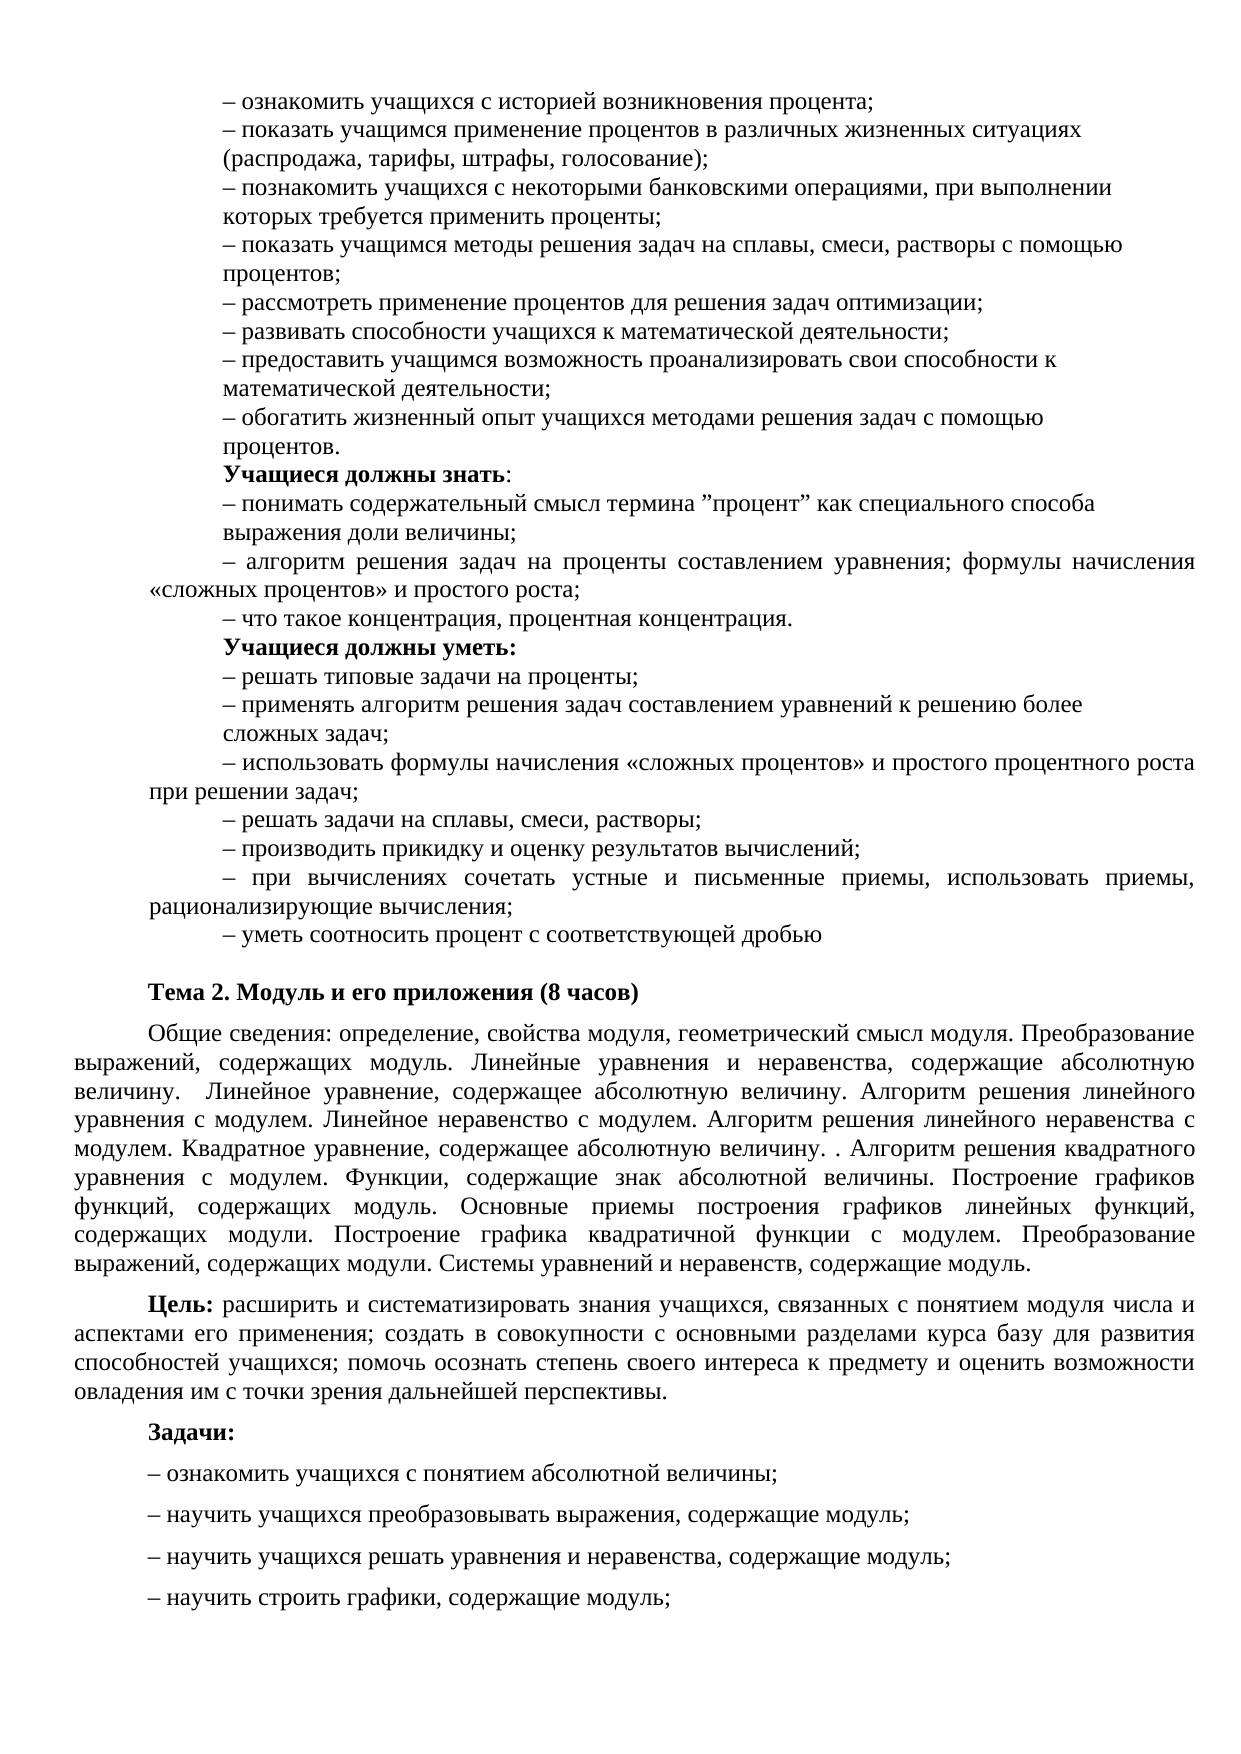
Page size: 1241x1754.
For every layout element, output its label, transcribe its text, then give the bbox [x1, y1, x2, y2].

text Общие сведения: определение, свойства модуля, геометрический смысл модуля. Преобразование выражений, содержащих модуль. Линейные уравнения и неравенства, содержащие абсолютную величину. Линейное уравнение, содержащее абсолютную величину. Алгоритм решения линейного уравнения с модулем. Линейное неравенство с модулем. Алгоритм решения линейного неравенства с модулем. Квадратное уравнение, содержащее абсолютную величину. . Алгоритм решения квадратного уравнения с модулем. Функции, содержащие знак абсолютной величины. Построение графиков функций, содержащих модуль. Основные приемы построения графиков линейных функций, содержащих модули. Построение графика квадратичной функции с модулем. Преобразование выражений, содержащих модули. Системы уравнений и неравенств, содержащие модуль. [74, 1018, 1196, 1277]
text математической деятельности; [149, 373, 1196, 402]
text – уметь соотносить процент с соответствующей дробью [149, 919, 1196, 948]
text Тема 2. Модуль и его приложения (8 часов) [74, 977, 1196, 1006]
text – научить строить графики, содержащие модуль; [74, 1582, 1196, 1611]
text – производить прикидку и оценку результатов вычислений; [149, 833, 1196, 862]
text процентов. [149, 431, 1196, 459]
text Цель: расширить и систематизировать знания учащихся, связанных с понятием модуля числа и аспектами его применения; создать в совокупности с основными разделами курса базу для развития способностей учащихся; помочь осознать степень своего интереса к предмету и оценить возможности овладения им с точки зрения дальнейшей перспективы. [74, 1289, 1196, 1404]
text – алгоритм решения задач на проценты составлением уравнения; формулы начисления «сложных процентов» и простого роста; [149, 546, 1196, 603]
text – рассмотреть применение процентов для решения задач оптимизации; [149, 287, 1196, 316]
text – использовать формулы начисления «сложных процентов» и простого процентного роста при решении задач; [149, 747, 1196, 804]
text – научить учащихся преобразовывать выражения, содержащие модуль; [74, 1499, 1196, 1528]
text – научить учащихся решать уравнения и неравенства, содержащие модуль; [74, 1541, 1196, 1569]
text которых требуется применить проценты; [149, 201, 1196, 229]
text (распродажа, тарифы, штрафы, голосование); [149, 143, 1196, 172]
text – развивать способности учащихся к математической деятельности; [149, 316, 1196, 344]
text – показать учащимся применение процентов в различных жизненных ситуациях [149, 114, 1196, 143]
text – показать учащимся методы решения задач на сплавы, смеси, растворы с помощью [149, 229, 1196, 258]
text – решать задачи на сплавы, смеси, растворы; [149, 804, 1196, 833]
text – решать типовые задачи на проценты; [149, 661, 1196, 689]
text – предоставить учащимся возможность проанализировать свои способности к [149, 344, 1196, 373]
text выражения доли величины; [149, 517, 1196, 546]
text – ознакомить учащихся с историей возникновения процента; [149, 86, 1196, 114]
text – обогатить жизненный опыт учащихся методами решения задач с помощью [149, 402, 1196, 431]
text Задачи: [74, 1417, 1196, 1446]
text – понимать содержательный смысл термина ”процент” как специального способа [149, 488, 1196, 517]
text – ознакомить учащихся с понятием абсолютной величины; [74, 1458, 1196, 1487]
text процентов; [149, 258, 1196, 287]
text – что такое концентрация, процентная концентрация. [149, 603, 1196, 632]
text – при вычислениях сочетать устные и письменные приемы, использовать приемы, рационализирующие вычисления; [149, 862, 1196, 919]
text Учащиеся должны знать: [149, 459, 1196, 488]
text Учащиеся должны уметь: [149, 632, 1196, 661]
text – применять алгоритм решения задач составлением уравнений к решению более [149, 689, 1196, 718]
text – познакомить учащихся с некоторыми банковскими операциями, при выполнении [149, 172, 1196, 201]
text сложных задач; [149, 718, 1196, 747]
